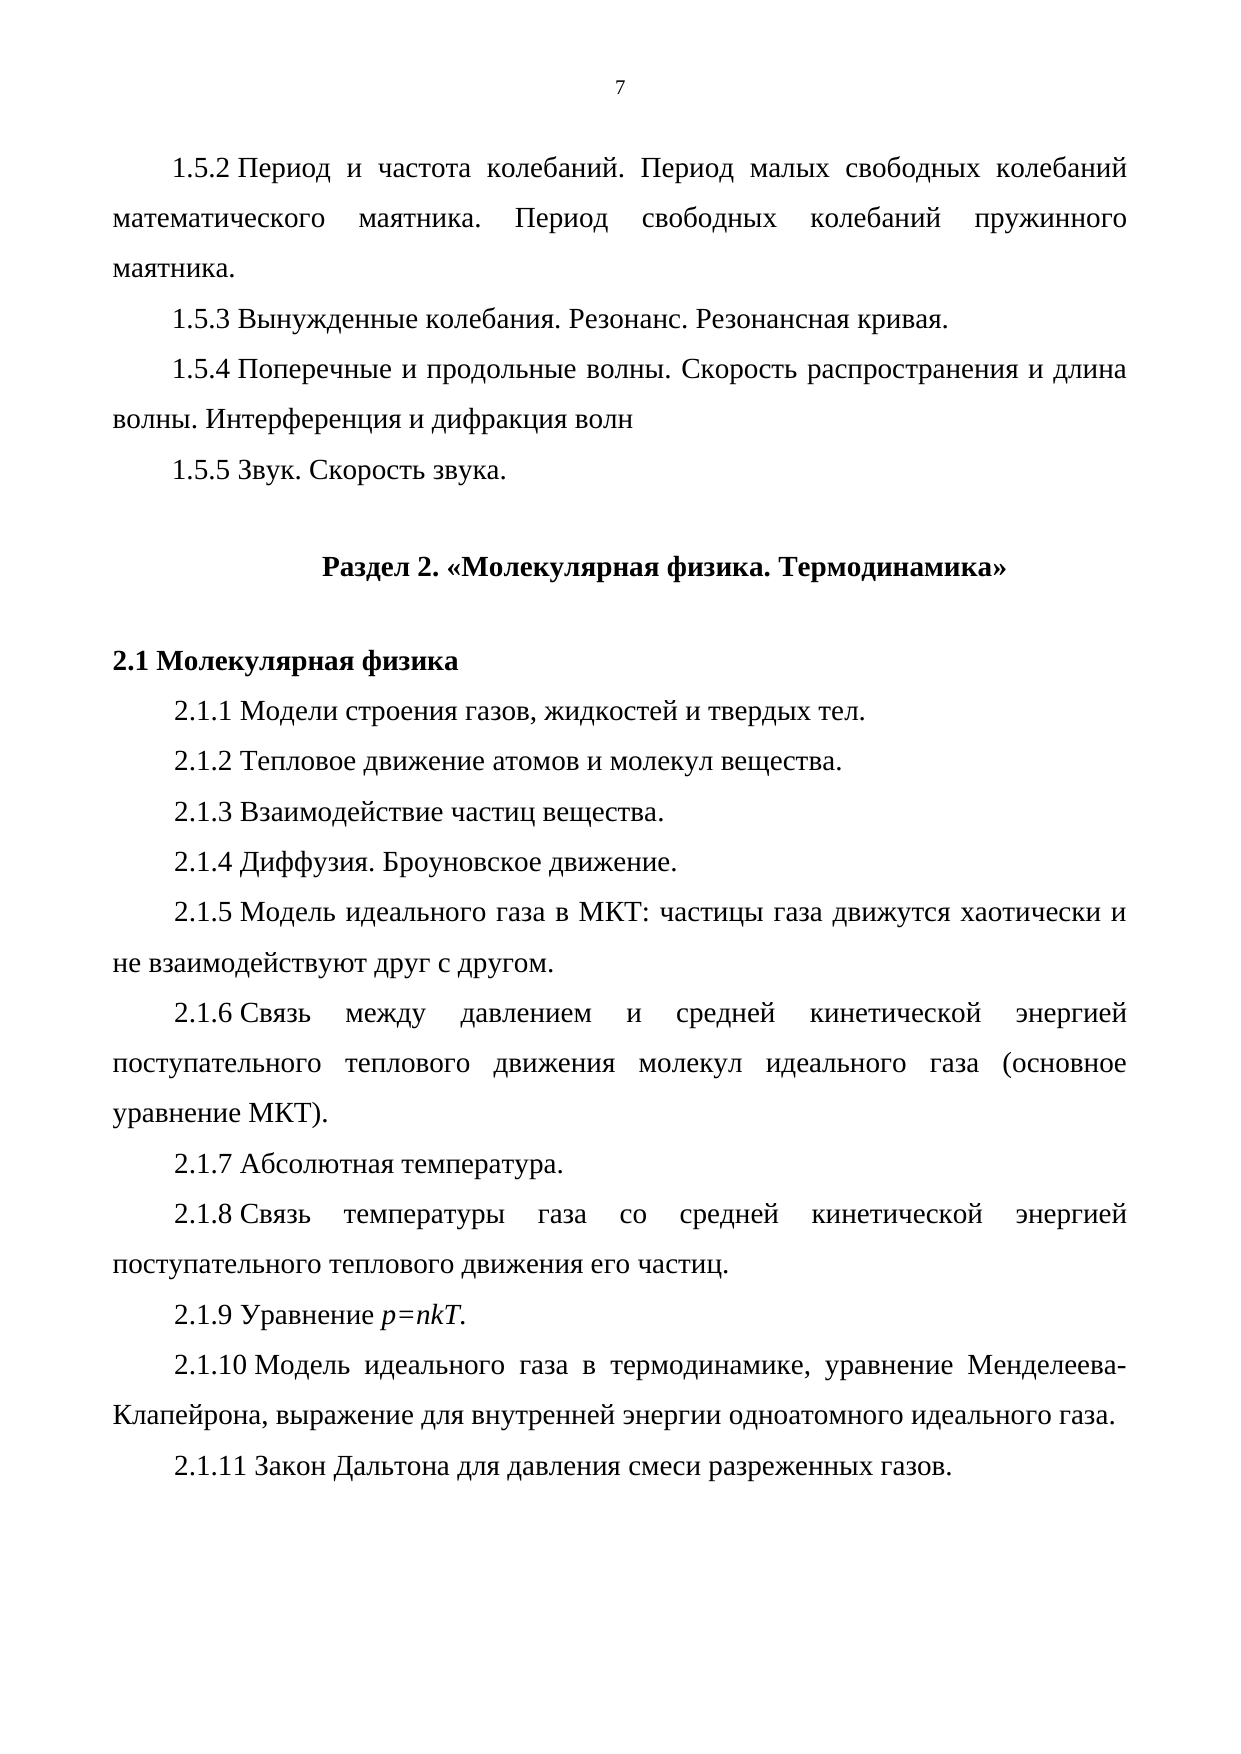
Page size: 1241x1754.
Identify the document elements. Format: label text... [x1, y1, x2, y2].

text 1.5.3 Вынужденные колебания. Резонанс. Резонансная кривая. [112, 301, 1128, 334]
text 1.5.5 Звук. Скорость звука. [112, 452, 1128, 485]
text 2.1.10 Модель идеального газа в термодинамике, уравнение Менделеева-Клапейрона, выражение для внутренней энергии одноатомного идеального газа. [112, 1347, 1128, 1431]
text 2.1.5 Модель идеального газа в МКТ: частицы газа движутся хаотически и не взаимодействуют друг с другом. [112, 894, 1128, 978]
text 2.1.7 Абсолютная температура. [112, 1146, 1128, 1179]
text 2.1.3 Взаимодействие частиц вещества. [112, 794, 1128, 827]
text 2.1.11 Закон Дальтона для давления смеси разреженных газов. [112, 1448, 1128, 1481]
text 1.5.2 Период и частота колебаний. Период малых свободных колебаний математического маятника. Период свободных колебаний пружинного маятника. [112, 150, 1128, 284]
text 2.1.9 Уравнение p=nkT. [112, 1297, 1128, 1330]
text 2.1.2 Тепловое движение атомов и молекул вещества. [112, 743, 1128, 777]
text Раздел 2. «Молекулярная физика. Термодинамика» [201, 549, 1128, 583]
text 2.1.1 Модели строения газов, жидкостей и твердых тел. [112, 693, 1128, 727]
text 1.5.4 Поперечные и продольные волны. Скорость распространения и длина волны. Интерференция и дифракция волн [112, 351, 1128, 435]
text 2.1.4 Диффузия. Броуновское движение. [112, 844, 1128, 878]
text 2.1.8 Связь температуры газа со средней кинетической энергией поступательного теплового движения его частиц. [112, 1196, 1128, 1280]
text 2.1.6 Связь между давлением и средней кинетической энергией поступательного теплового движения молекул идеального газа (основное уравнение МКТ). [112, 995, 1128, 1129]
text 2.1 Молекулярная физика [112, 643, 1128, 676]
